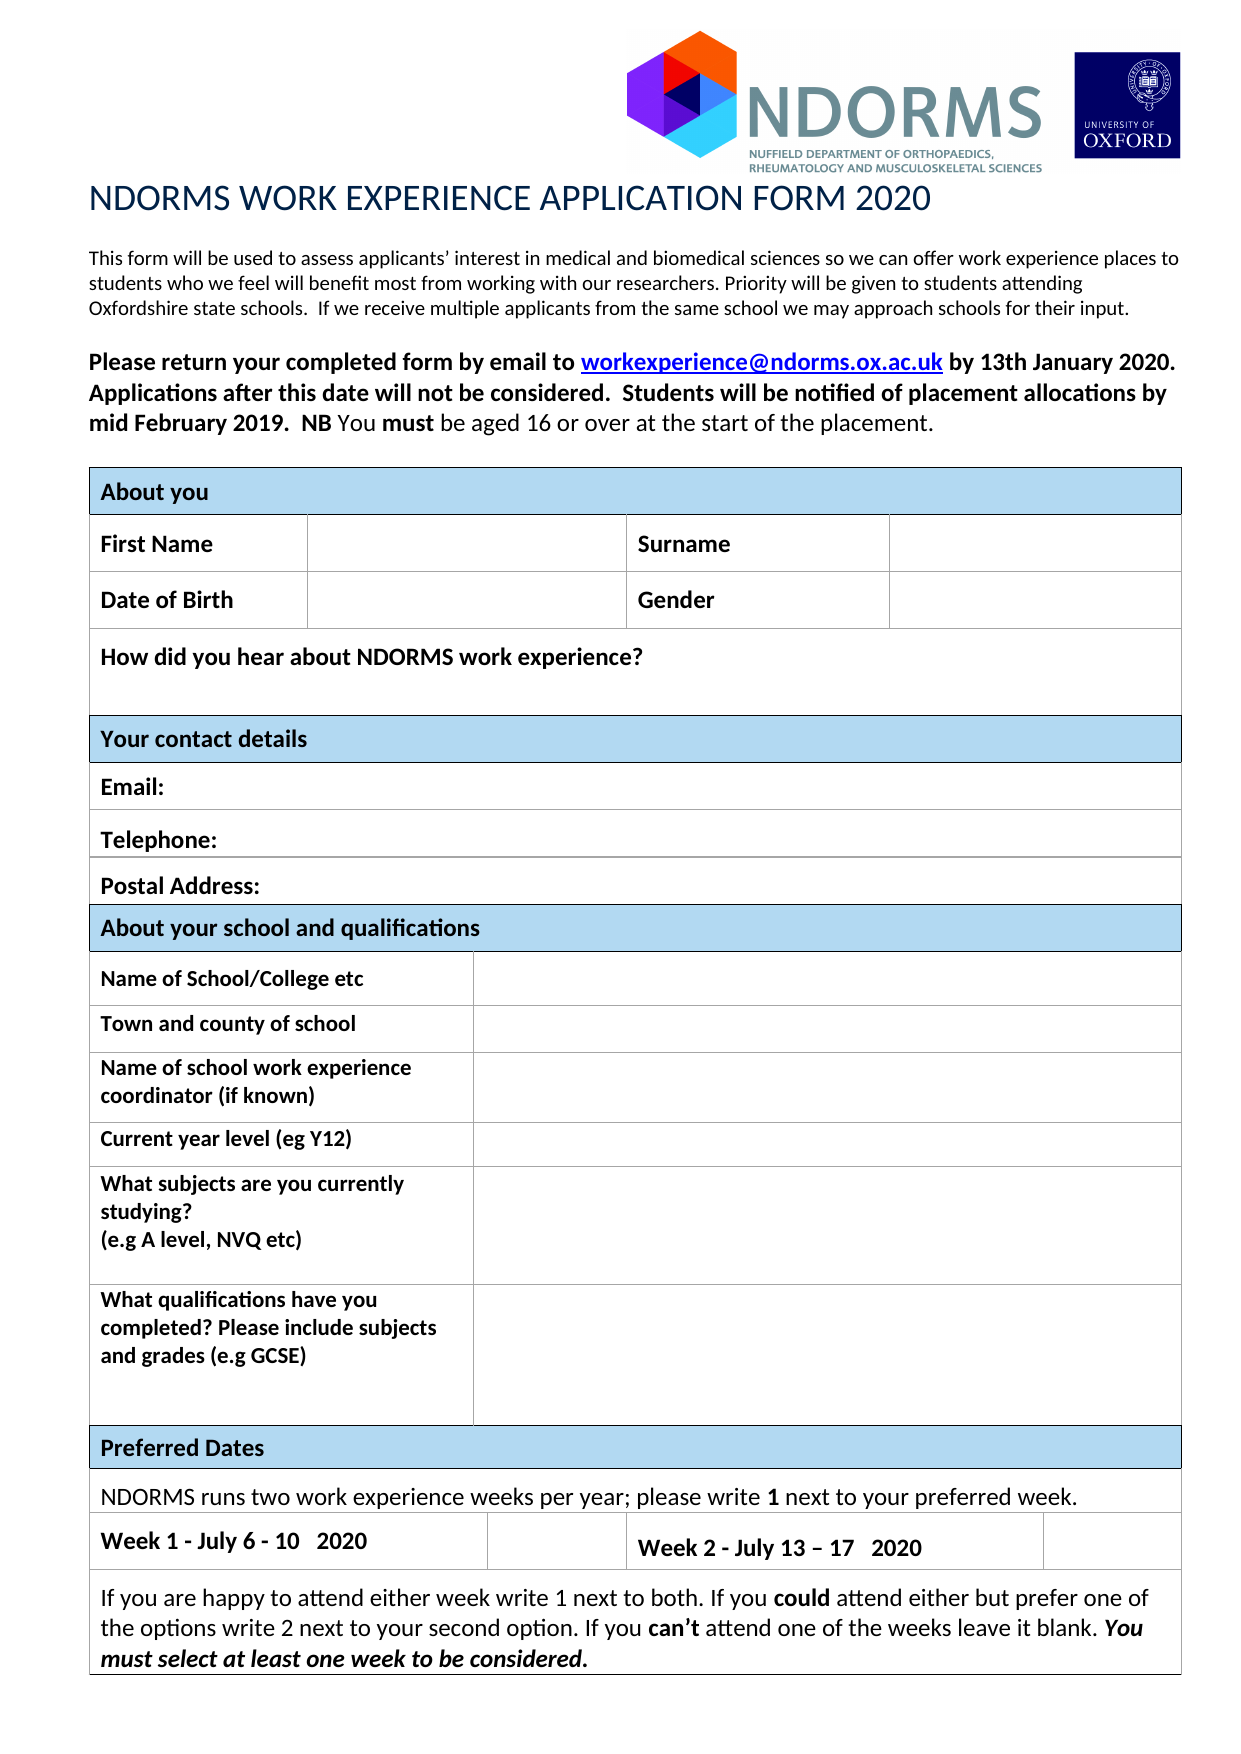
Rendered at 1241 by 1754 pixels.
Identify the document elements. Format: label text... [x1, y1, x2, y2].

table_cell Current year level (eg Y12) [90, 1123, 473, 1166]
table_cell [1044, 1513, 1181, 1568]
table_cell [474, 1053, 1181, 1122]
table_cell Gender [627, 572, 889, 627]
text Please return your completed form by email to workexperience@ndorms.ox.ac.uk by 13th January 2020. Applications after this date will not be considered. Students will be notified of placement allocations by mid February 2019. NB You must be aged 16 or over at the start of the placement. [89, 346, 1181, 438]
table_cell First Name [90, 515, 307, 571]
table_cell [474, 1123, 1181, 1166]
table_cell [890, 515, 1181, 571]
table_cell Town and county of school [90, 1006, 473, 1052]
picture [626, 29, 1182, 174]
table_cell [474, 1006, 1181, 1052]
table_cell [488, 1513, 626, 1568]
table_cell Week 2 - July 13 – 17 2020 [627, 1513, 1043, 1568]
table_cell [474, 1167, 1181, 1284]
table_cell [890, 572, 1181, 627]
text NDORMS WORK EXPERIENCE APPLICATION FORM 2020 [89, 173, 1181, 219]
table_cell If you are happy to attend either week write 1 next to both. If you could attend either but prefer one of the options write 2 next to your second option. If you can’t attend one of the weeks leave it blank. You must select at least one week to be considered. [90, 1570, 1181, 1674]
table_cell About your school and qualifications [90, 905, 1181, 951]
text This form will be used to assess applicants’ interest in medical and biomedical sciences so we can offer work experience places to students who we feel will benefit most from working with our researchers. Priority will be given to students attending Oxfordshire state schools. If we receive multiple applicants from the same school we may approach schools for their input. [89, 245, 1181, 321]
table_cell [474, 1285, 1181, 1425]
table_cell NDORMS runs two work experience weeks per year; please write 1 next to your preferred week. [90, 1469, 1181, 1512]
table_cell Your contact details [90, 716, 1181, 762]
table_cell Week 1 - July 6 - 10 2020 [90, 1513, 487, 1568]
table_cell What qualifications have you completed? Please include subjects and grades (e.g GCSE) [90, 1285, 473, 1425]
table_cell [308, 572, 626, 627]
table_cell Preferred Dates [90, 1426, 1181, 1468]
table_header About you [90, 468, 1181, 514]
table_cell What subjects are you currently studying? (e.g A level, NVQ etc) [90, 1167, 473, 1284]
table_cell [474, 952, 1181, 1005]
table_cell [308, 515, 626, 571]
table_cell Name of School/College etc [90, 952, 473, 1005]
table_cell How did you hear about NDORMS work experience? [90, 629, 1181, 714]
table_cell Surname [627, 515, 889, 571]
table_cell Email: [90, 763, 1181, 809]
table_cell Name of school work experience coordinator (if known) [90, 1053, 473, 1122]
table_cell Postal Address: [90, 858, 1181, 904]
table_cell Date of Birth [90, 572, 307, 627]
table_cell Telephone: [90, 810, 1181, 856]
